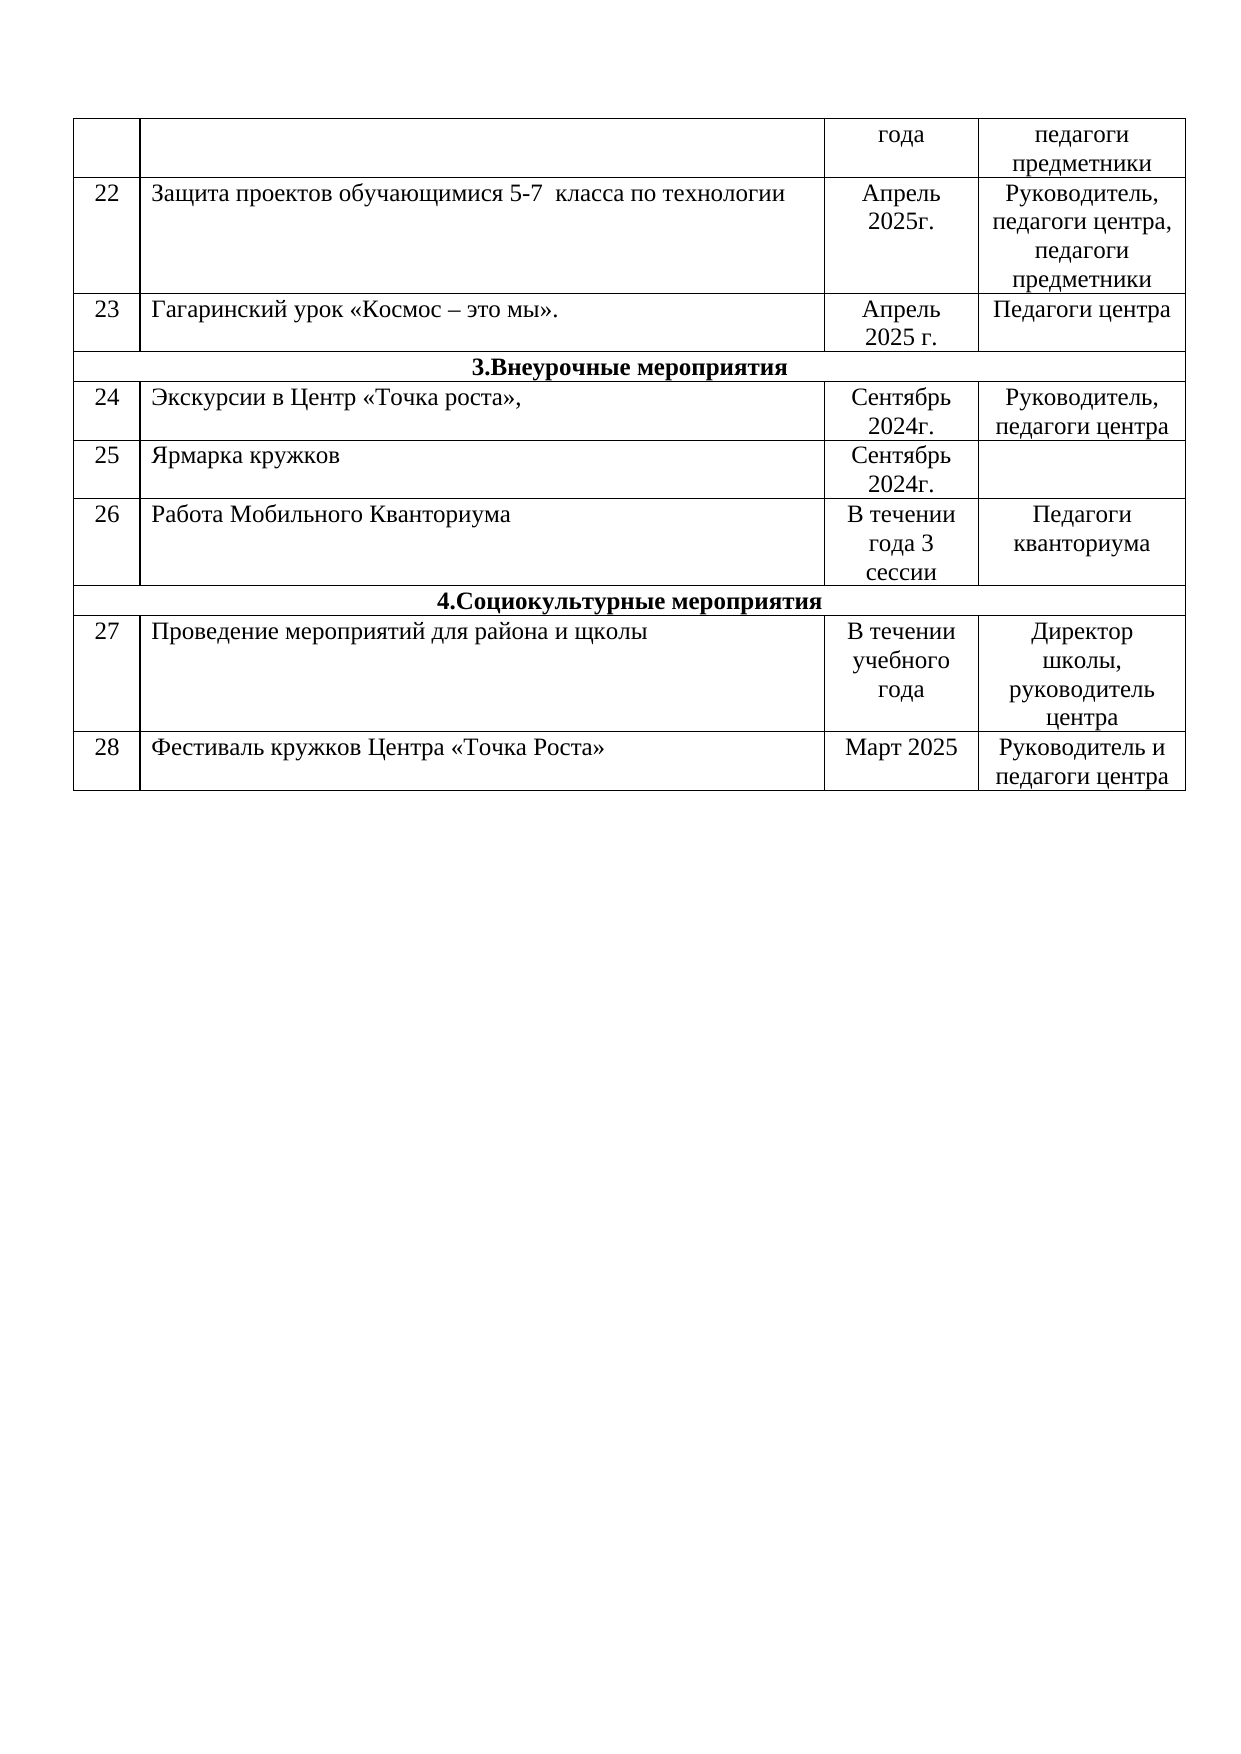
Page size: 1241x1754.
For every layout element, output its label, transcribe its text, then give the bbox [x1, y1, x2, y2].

table_cell 27 [74, 616, 139, 731]
table_cell Защита проектов обучающимися 5-7 класса по технологии [141, 178, 824, 293]
table_cell Апрель 2025г. [825, 178, 978, 293]
table_cell Апрель 2025 г. [825, 294, 978, 351]
table_cell 28 [74, 732, 139, 790]
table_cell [979, 119, 1185, 177]
table_cell Сентябрь 2024г. [825, 441, 978, 498]
table_cell Педагоги центра [979, 294, 1185, 351]
table_cell Ярмарка кружков [141, 441, 824, 498]
table_cell 3.Внеурочные мероприятия [74, 352, 1185, 381]
table_cell 25 [74, 441, 139, 498]
table_cell В течении учебного года [825, 616, 978, 731]
table_cell [979, 441, 1185, 498]
table_cell Работа Мобильного Кванториума [141, 499, 824, 585]
table_cell Проведение мероприятий для района и щколы [141, 616, 824, 731]
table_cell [141, 119, 824, 177]
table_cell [979, 178, 1185, 293]
table_cell Фестиваль кружков Центра «Точка Роста» [141, 732, 824, 790]
table_cell 21 [74, 119, 139, 177]
table_cell В течении года 3 сессии [825, 499, 978, 585]
table_cell Экскурсии в Центр «Точка роста», [141, 382, 824, 439]
table_cell 23 [74, 294, 139, 351]
table_cell Сентябрь 2024г. [825, 382, 978, 439]
table_cell Педагоги кванториума [979, 499, 1185, 585]
table_cell 24 [74, 382, 139, 439]
table_cell 22 [74, 178, 139, 293]
table_cell Директор школы, руководитель центра [979, 616, 1185, 731]
table_cell Март 2025 [825, 732, 978, 790]
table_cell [825, 119, 978, 177]
table_cell Руководитель, педагоги центра [979, 382, 1185, 439]
table_cell Руководитель и педагоги центра [979, 732, 1185, 790]
table_cell Гагаринский урок «Космос – это мы». [141, 294, 824, 351]
table_cell 26 [74, 499, 139, 585]
table_cell 4.Социокультурные мероприятия [74, 586, 1185, 615]
